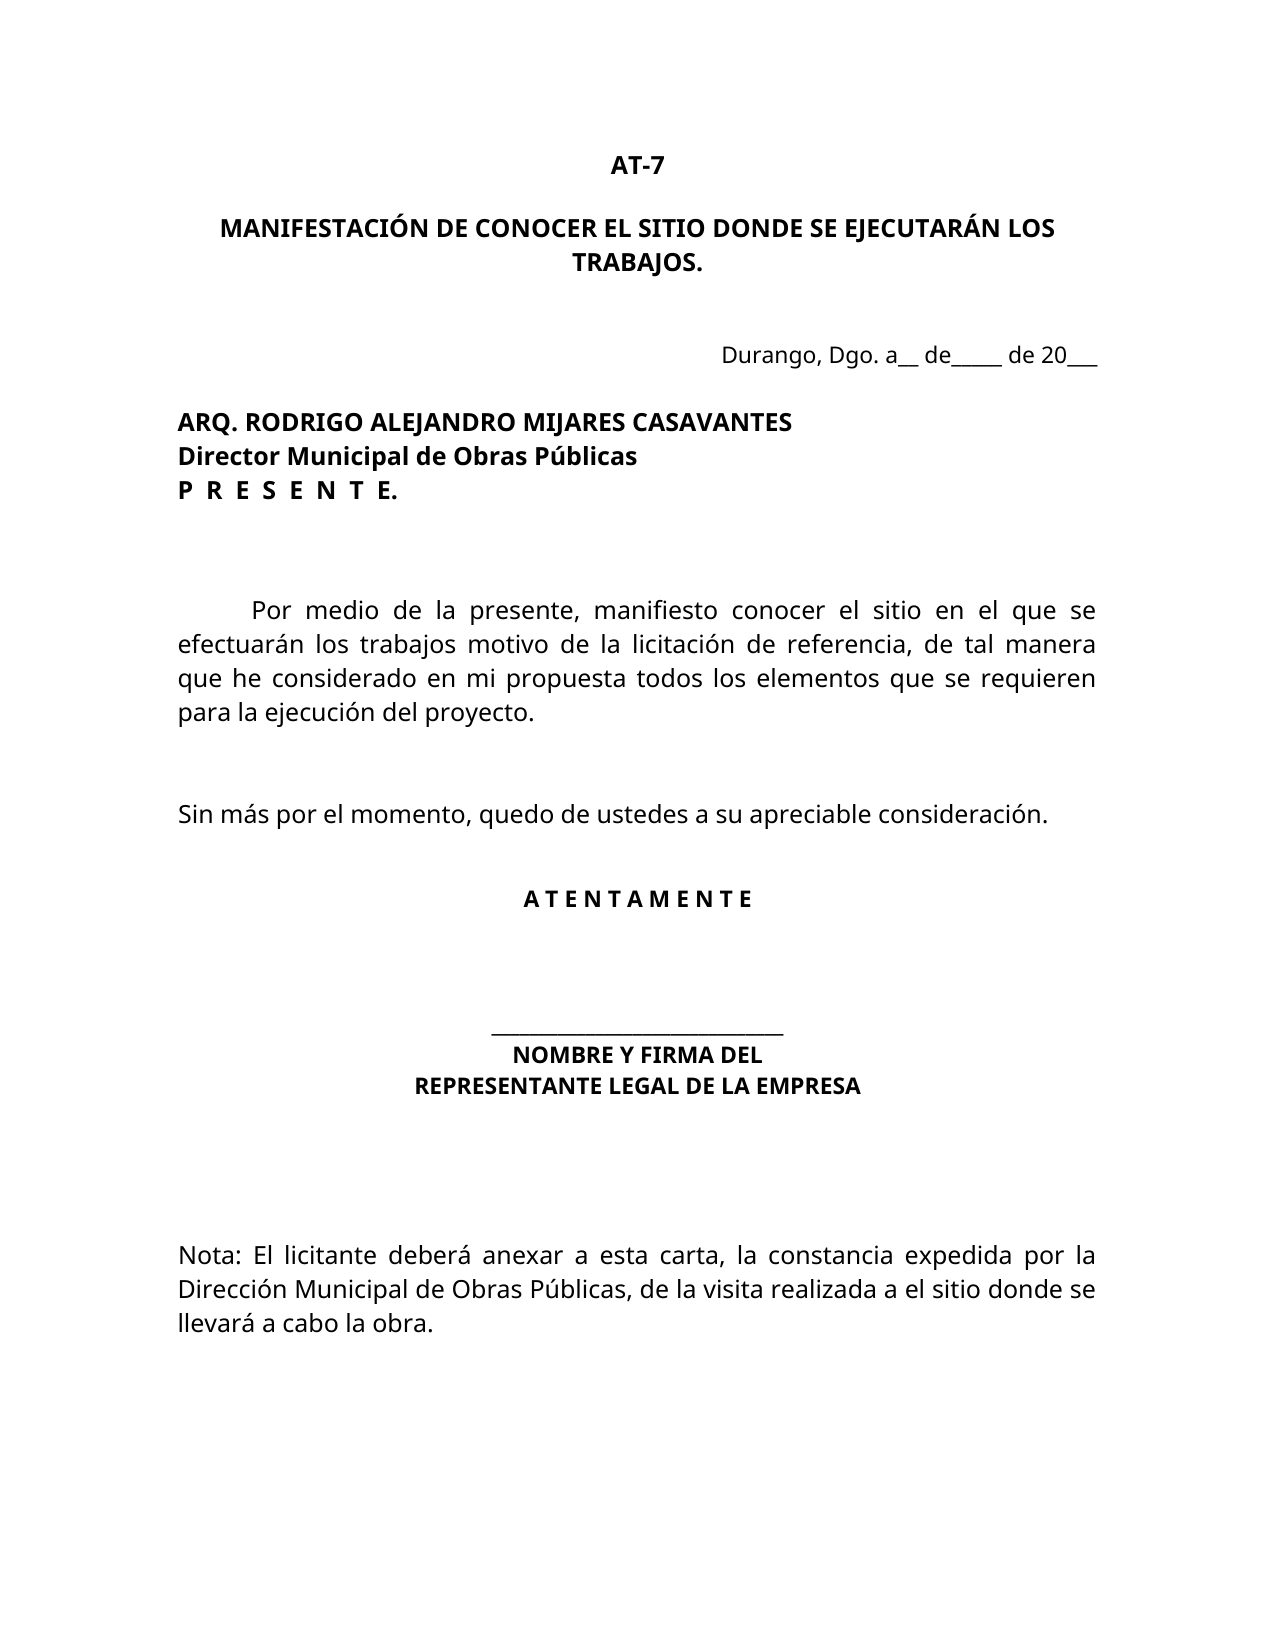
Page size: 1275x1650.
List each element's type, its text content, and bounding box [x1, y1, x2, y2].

text NOMBRE Y FIRMA DEL [177, 1039, 1098, 1070]
text REPRESENTANTE LEGAL DE LA EMPRESA [177, 1070, 1098, 1102]
text Por medio de la presente, manifiesto conocer el sitio en el que se efectuarán los trabajos motivo de la licitación de referencia, de tal manera que he considerado en mi propuesta todos los elementos que se requieren para la ejecución del proyecto. [177, 592, 1098, 729]
text AT-7 [177, 148, 1098, 182]
text P R E S E N T E. [177, 472, 1098, 507]
text _______________________________ [177, 1008, 1098, 1039]
text ARQ. RODRIGO ALEJANDRO MIJARES CASAVANTES [177, 404, 1098, 438]
text MANIFESTACIÓN DE CONOCER EL SITIO DONDE SE EJECUTARÁN LOS TRABAJOS. [177, 211, 1098, 279]
text Durango, Dgo. a__ de_____ de 20___ [177, 339, 1098, 370]
text Director Municipal de Obras Públicas [177, 438, 1098, 472]
text A T E N T A M E N T E [177, 883, 1098, 914]
text Nota: El licitante deberá anexar a esta carta, la constancia expedida por la Dirección Municipal de Obras Públicas, de la visita realizada a el sitio donde se llevará a cabo la obra. [177, 1238, 1098, 1340]
text Sin más por el momento, quedo de ustedes a su apreciable consideración. [177, 797, 1098, 831]
